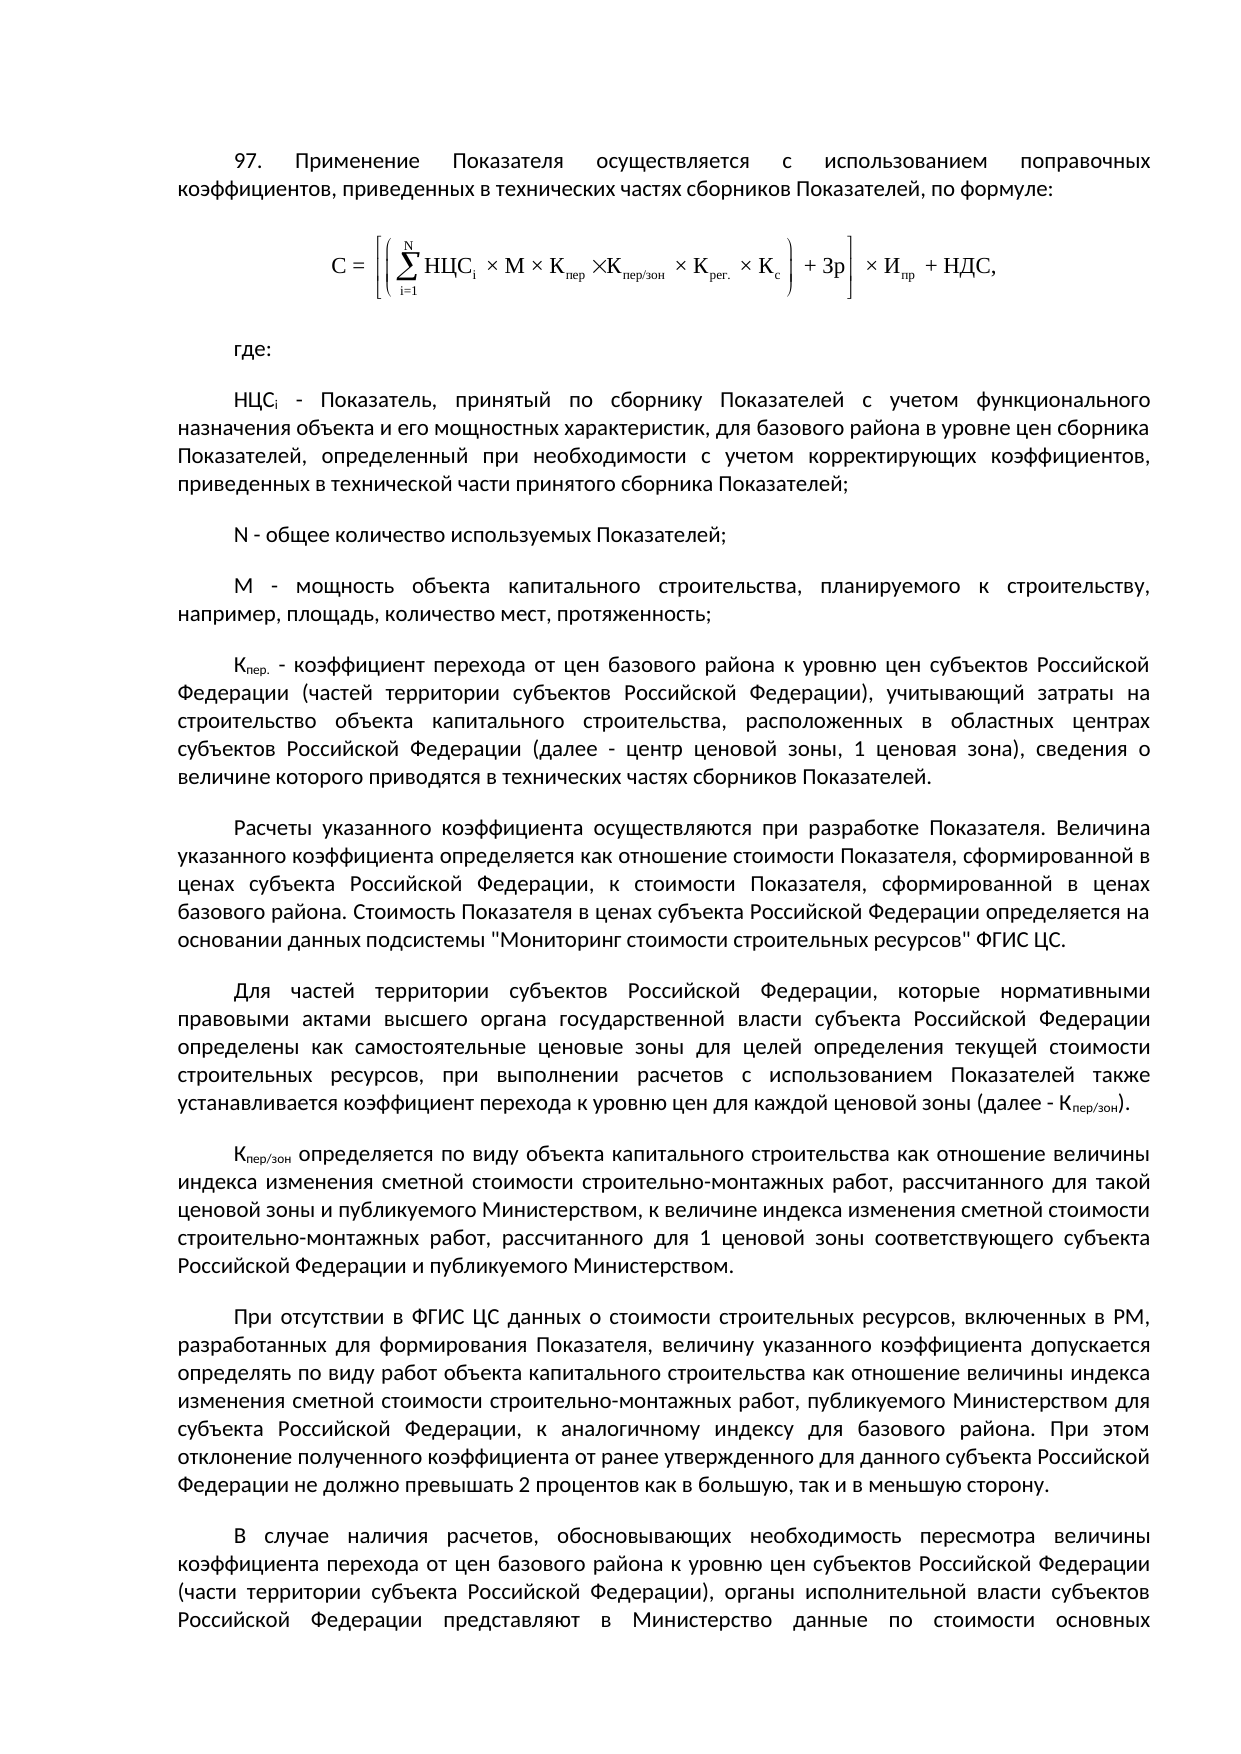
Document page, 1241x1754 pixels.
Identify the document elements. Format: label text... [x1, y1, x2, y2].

text где: [177, 334, 1152, 362]
text Для частей территории субъектов Российской Федерации, которые нормативными правовыми актами высшего органа государственной власти субъекта Российской Федерации определены как самостоятельные ценовые зоны для целей определения текущей стоимости строительных ресурсов, при выполнении расчетов с использованием Показателей также устанавливается коэффициент перехода к уровню цен для каждой ценовой зоны (далее - Кпер/зон). [177, 976, 1152, 1116]
text N - общее количество используемых Показателей; [177, 520, 1152, 548]
text М - мощность объекта капитального строительства, планируемого к строительству, например, площадь, количество мест, протяженность; [177, 571, 1152, 627]
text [177, 1521, 1152, 1633]
text При отсутствии в ФГИС ЦС данных о стоимости строительных ресурсов, включенных в РМ, разработанных для формирования Показателя, величину указанного коэффициента допускается определять по виду работ объекта капитального строительства как отношение величины индекса изменения сметной стоимости строительно-монтажных работ, публикуемого Министерством для субъекта Российской Федерации, к аналогичному индексу для базового района. При этом отклонение полученного коэффициента от ранее утвержденного для данного субъекта Российской Федерации не должно превышать 2 процентов как в большую, так и в меньшую сторону. [177, 1302, 1152, 1498]
text Кпер. - коэффициент перехода от цен базового района к уровню цен субъектов Российской Федерации (частей территории субъектов Российской Федерации), учитывающий затраты на строительство объекта капитального строительства, расположенных в областных центрах субъектов Российской Федерации (далее - центр ценовой зоны, 1 ценовая зона), сведения о величине которого приводятся в технических частях сборников Показателей. [177, 650, 1152, 790]
text Расчеты указанного коэффициента осуществляются при разработке Показателя. Величина указанного коэффициента определяется как отношение стоимости Показателя, сформированной в ценах субъекта Российской Федерации, к стоимости Показателя, сформированной в ценах базового района. Стоимость Показателя в ценах субъекта Российской Федерации определяется на основании данных подсистемы "Мониторинг стоимости строительных ресурсов" ФГИС ЦС. [177, 813, 1152, 953]
text Кпер/зон определяется по виду объекта капитального строительства как отношение величины индекса изменения сметной стоимости строительно-монтажных работ, рассчитанного для такой ценовой зоны и публикуемого Министерством, к величине индекса изменения сметной стоимости строительно-монтажных работ, рассчитанного для 1 ценовой зоны соответствующего субъекта Российской Федерации и публикуемого Министерством. [177, 1139, 1152, 1279]
text НЦСi - Показатель, принятый по сборнику Показателей с учетом функционального назначения объекта и его мощностных характеристик, для базового района в уровне цен сборника Показателей, определенный при необходимости с учетом корректирующих коэффициентов, приведенных в технической части принятого сборника Показателей; [177, 385, 1152, 497]
text 97. Применение Показателя осуществляется с использованием поправочных коэффициентов, приведенных в технических частях сборников Показателей, по формуле: [177, 146, 1152, 202]
